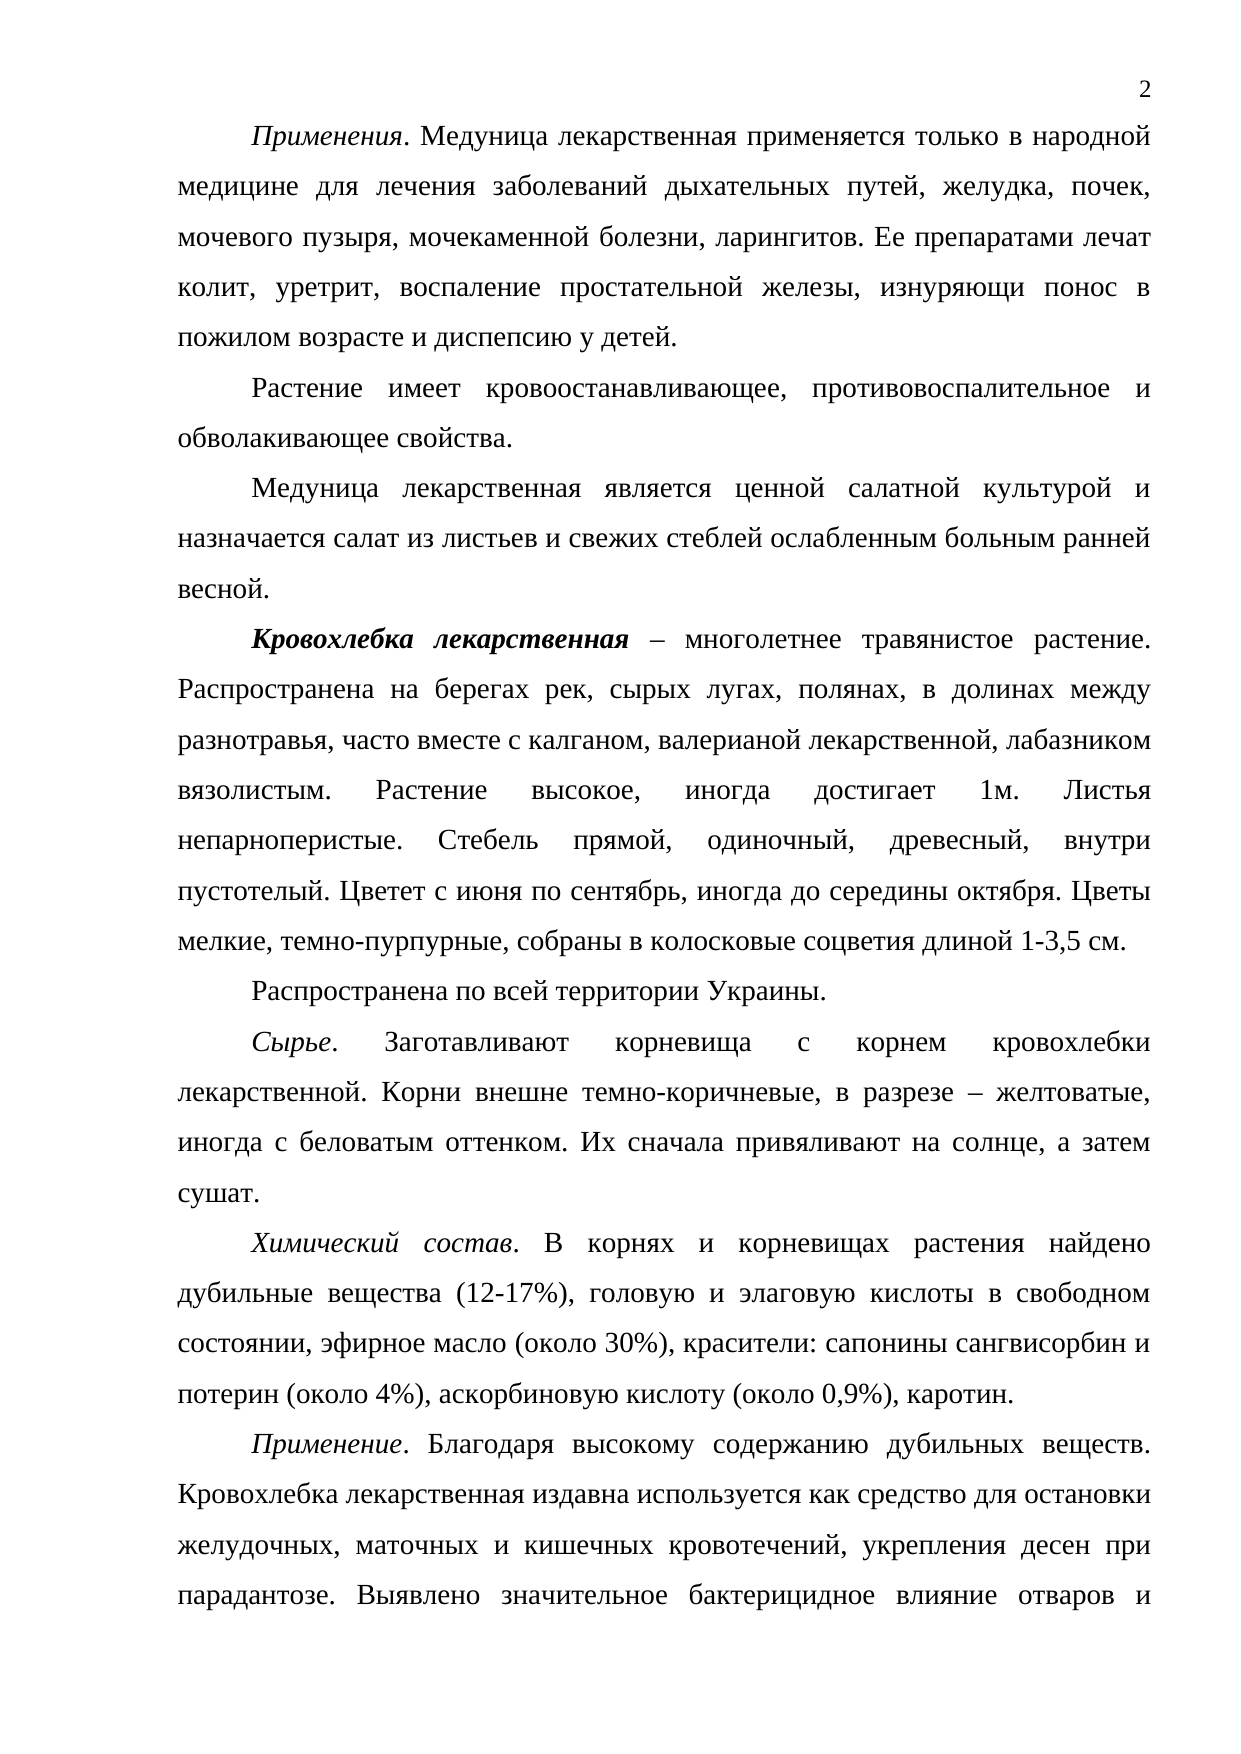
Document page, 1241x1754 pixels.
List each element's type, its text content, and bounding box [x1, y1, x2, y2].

text Сырье. Заготавливают корневища с корнем кровохлебки лекарственной. Корни внешне темно-коричневые, в разрезе – желтоватые, иногда с беловатым оттенком. Их сначала привяливают на солнце, а затем сушат. [177, 1024, 1152, 1208]
text Кровохлебка лекарственная – многолетнее травянистое растение. Распространена на берегах рек, сырых лугах, полянах, в долинах между разнотравья, часто вместе с калганом, валерианой лекарственной, лабазником вязолистым. Растение высокое, иногда достигает 1м. Листья непарноперистые. Стебель прямой, одиночный, древесный, внутри пустотелый. Цветет с июня по сентябрь, иногда до середины октября. Цветы мелкие, темно-пурпурные, собраны в колосковые соцветия длиной 1-. [177, 621, 1152, 957]
text Распространена по всей территории Украины. [177, 973, 1152, 1007]
text Применения. Медуница лекарственная применяется только в народной медицине для лечения заболеваний дыхательных путей, желудка, почек, мочевого пузыря, мочекаменной болезни, ларингитов. Ее препаратами лечат колит, уретрит, воспаление простательной железы, изнуряющи понос в пожилом возрасте и диспепсию у детей. [177, 118, 1152, 353]
text Химический состав. В корнях и корневищах растения найдено дубильные вещества (12-17%), головую и элаговую кислоты в свободном состоянии, эфирное масло (около 30%), красители: сапонины сангвисорбин и потерин (около 4%), аскорбиновую кислоту (около 0,9%), каротин. [177, 1225, 1152, 1409]
text Медуница лекарственная является ценной салатной культурой и назначается салат из листьев и свежих стеблей ослабленным больным ранней весной. [177, 470, 1152, 604]
text Растение имеет кровоостанавливающее, противовоспалительное и обволакивающее свойства. [177, 370, 1152, 453]
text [177, 1426, 1152, 1611]
